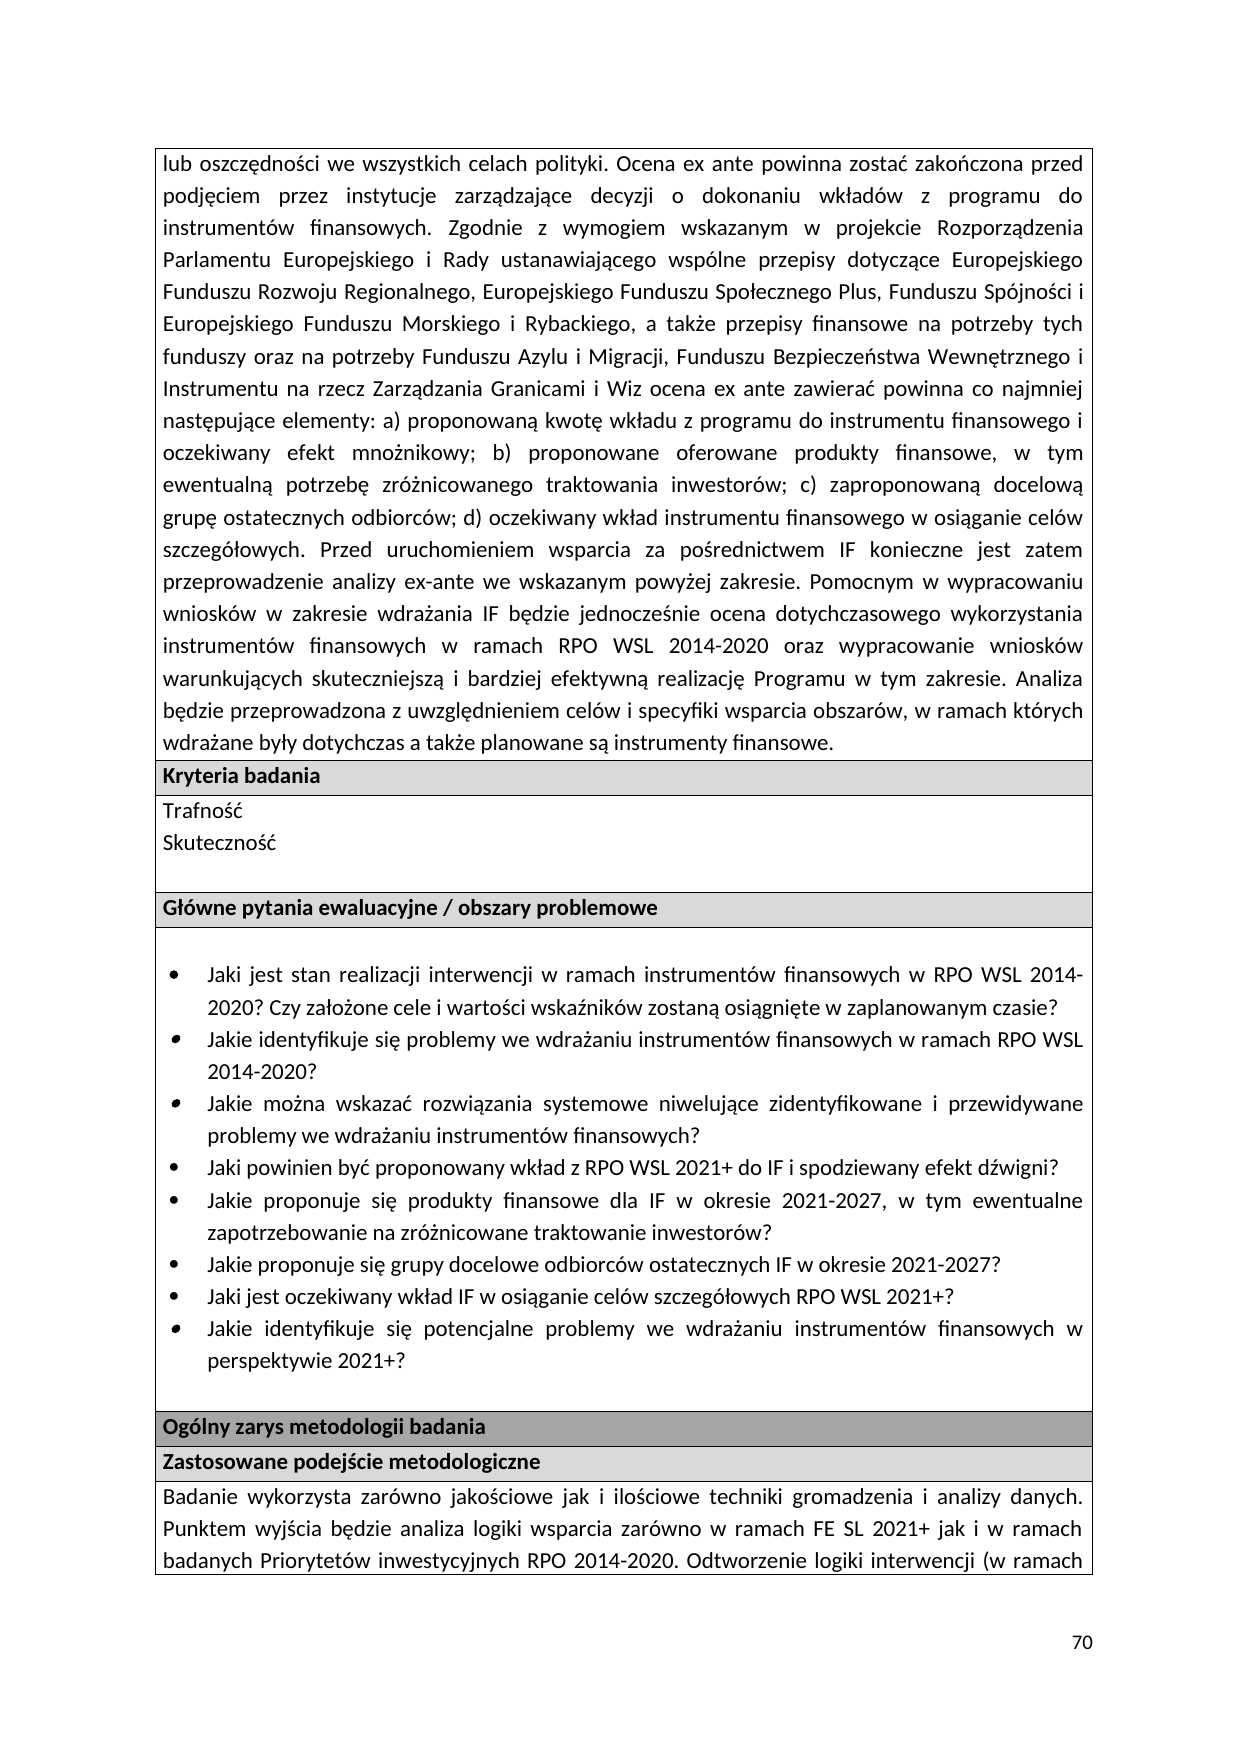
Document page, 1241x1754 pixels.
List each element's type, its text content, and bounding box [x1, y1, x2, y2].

table_cell Kryteria badania [156, 761, 1092, 795]
table_cell Główne pytania ewaluacyjne / obszary problemowe [156, 893, 1092, 927]
table_cell Trafność Skuteczność [156, 796, 1092, 892]
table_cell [156, 1482, 1092, 1574]
table_cell Ogólny zarys metodologii badania [156, 1412, 1092, 1446]
table_cell Zastosowane podejście metodologiczne [156, 1447, 1092, 1481]
table_cell Jaki jest stan realizacji interwencji w ramach instrumentów finansowych w RPO WSL 2014-2020? Czy założone cele i wartości wskaźników zostaną osiągnięte w zaplanowanym czasie? Jakie identyfikuje się problemy we wdrażaniu instrumentów finansowych w ramach RPO WSL 2014-2020? Jakie można wskazać rozwiązania systemowe niwelujące zidentyfikowane i przewidywane problemy we wdrażaniu instrumentów finansowych? Jaki powinien być proponowany wkład z RPO WSL 2021+ do IF i spodziewany efekt dźwigni? Jakie proponuje się produkty finansowe dla IF w okresie 2021-2027, w tym ewentualne zapotrzebowanie na zróżnicowane traktowanie inwestorów? Jakie proponuje się grupy docelowe odbiorców ostatecznych IF w okresie 2021-2027? Jaki jest oczekiwany wkład IF w osiąganie celów szczegółowych RPO WSL 2021+? Jakie identyfikuje się potencjalne problemy we wdrażaniu instrumentów finansowych w perspektywie 2021+? [156, 928, 1092, 1411]
